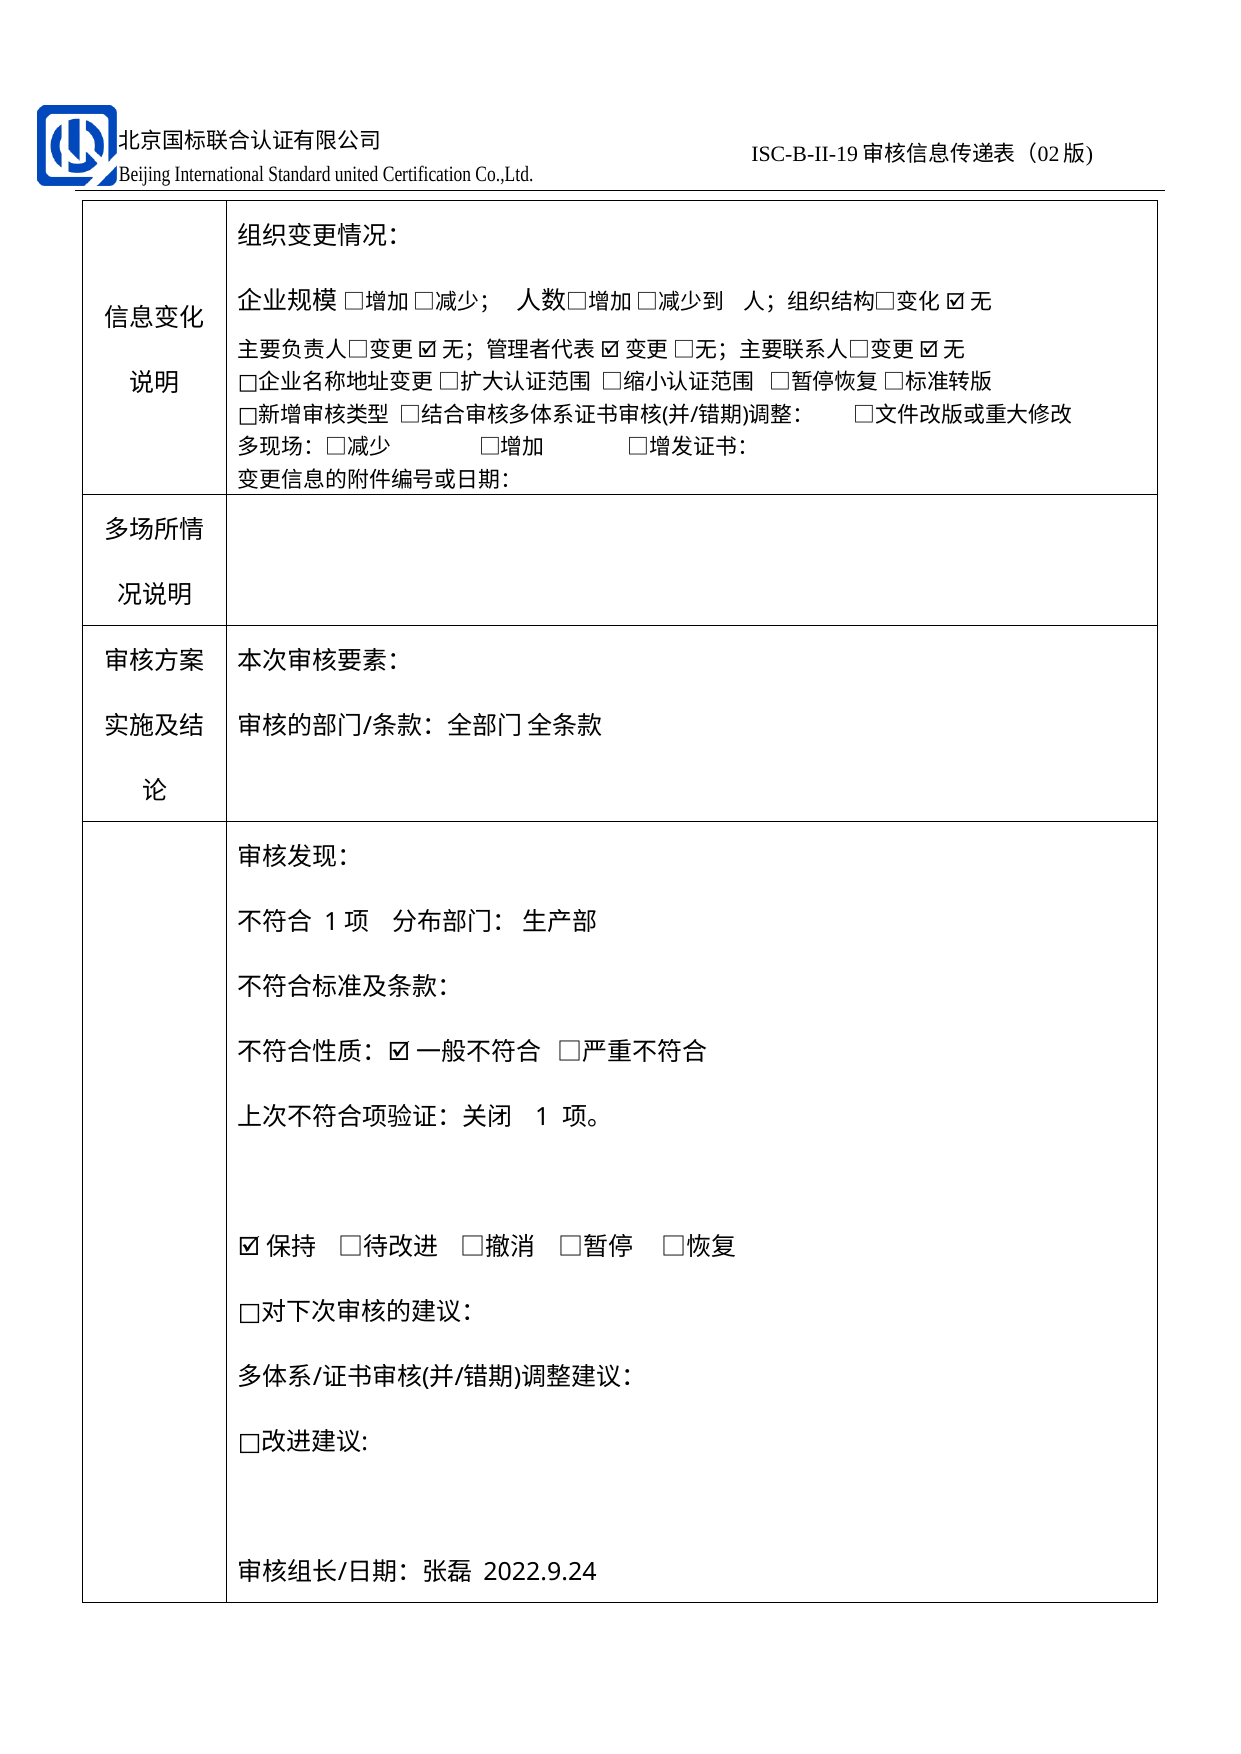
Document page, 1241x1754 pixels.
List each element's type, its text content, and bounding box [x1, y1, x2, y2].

table_cell 审核方案实施及结论 [83, 626, 226, 821]
table_cell 组织变更情况： 企业规模 □增加 □减少； 人数□增加 □减少到 人；组织结构□变化 无 主要负责人□变更 无；管理者代表 变更 □无；主要联系人□变更 无 □企业名称地址变更 □扩大认证范围 □缩小认证范围 □暂停恢复 □标准转版 □新增审核类型 □结合审核多体系证书审核(并/错期)调整： □文件改版或重大修改 多现场：□减少 □增加 □增发证书： 变更信息的附件编号或日期： [227, 201, 1157, 494]
table_cell 信息变化说明 [83, 201, 226, 494]
table_cell 本次审核要素： 审核的部门/条款：全部门 全条款 [227, 626, 1157, 821]
table_cell [83, 822, 226, 1602]
table_cell 多场所情况说明 [83, 495, 226, 625]
table_cell [227, 495, 1157, 625]
table_cell 审核发现： 不符合 1 项 分布部门： 生产部 不符合标准及条款： 不符合性质：一般不符合 □严重不符合 上次不符合项验证：关闭 1 项。 保持 □待改进 □撤消 □暂停 □恢复 □对下次审核的建议： 多体系/证书审核(并/错期)调整建议： □改进建议: 审核组长/日期：张磊 2022.9.24 [227, 822, 1157, 1602]
picture [37, 105, 117, 186]
